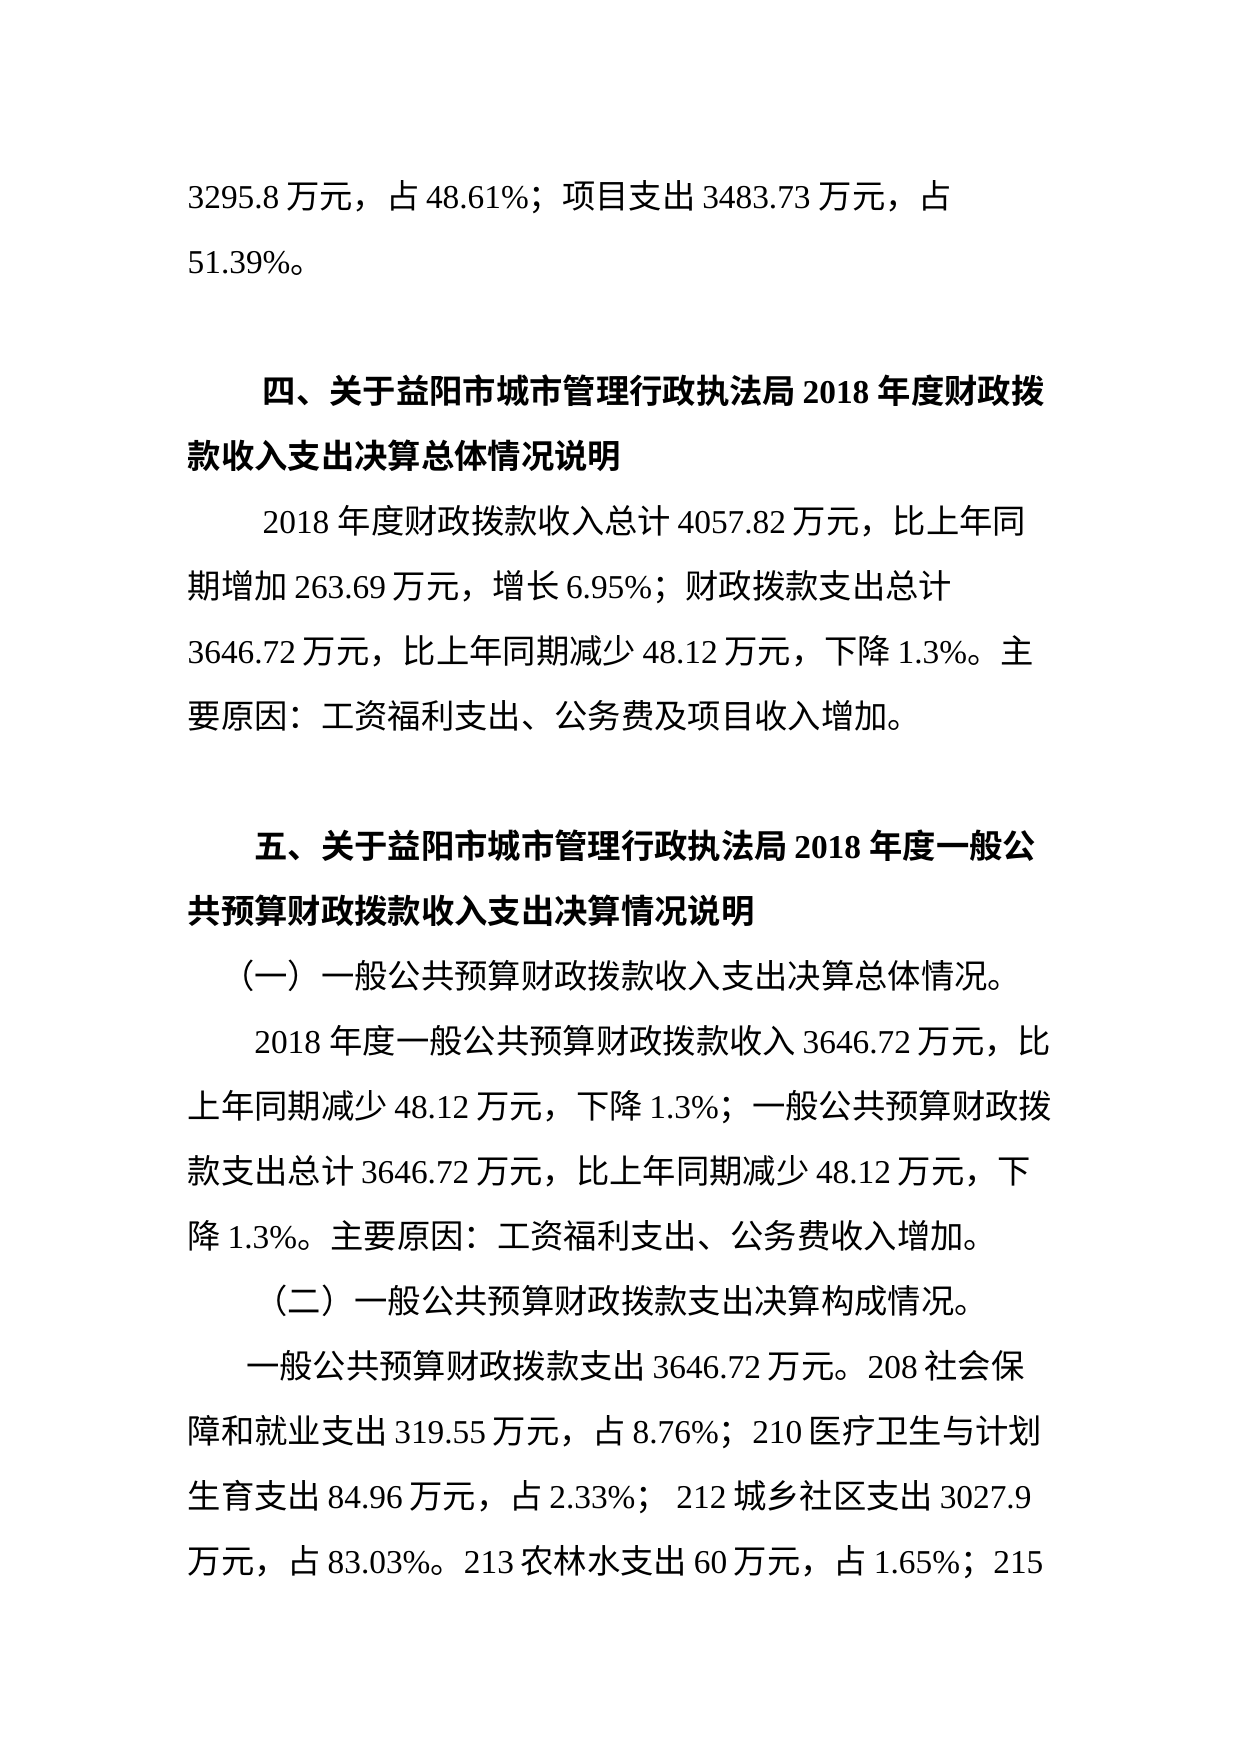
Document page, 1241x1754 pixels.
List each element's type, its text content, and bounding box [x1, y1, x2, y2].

text （二）一般公共预算财政拨款支出决算构成情况。 [187, 1267, 1053, 1332]
text （一）一般公共预算财政拨款收入支出决算总体情况。 [187, 942, 1053, 1007]
text 2018 年度一般公共预算财政拨款收入3646.72万元，比上年同期减少48.12万元，下降1.3%；一般公共预算财政拨款支出总计3646.72万元，比上年同期减少48.12万元，下降1.3%。主要原因：工资福利支出、公务费收入增加。 [187, 1007, 1053, 1267]
text 2018 年度财政拨款收入总计4057.82万元，比上年同期增加263.69万元，增长6.95%；财政拨款支出总计3646.72万元，比上年同期减少48.12万元，下降1.3%。主要原因：工资福利支出、公务费及项目收入增加。 [187, 487, 1053, 747]
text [187, 1332, 1053, 1592]
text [187, 162, 1053, 292]
text 五、关于益阳市城市管理行政执法局2018 年度一般公共预算财政拨款收入支出决算情况说明 [187, 812, 1053, 942]
text 四、关于益阳市城市管理行政执法局2018 年度财政拨款收入支出决算总体情况说明 [187, 357, 1053, 487]
